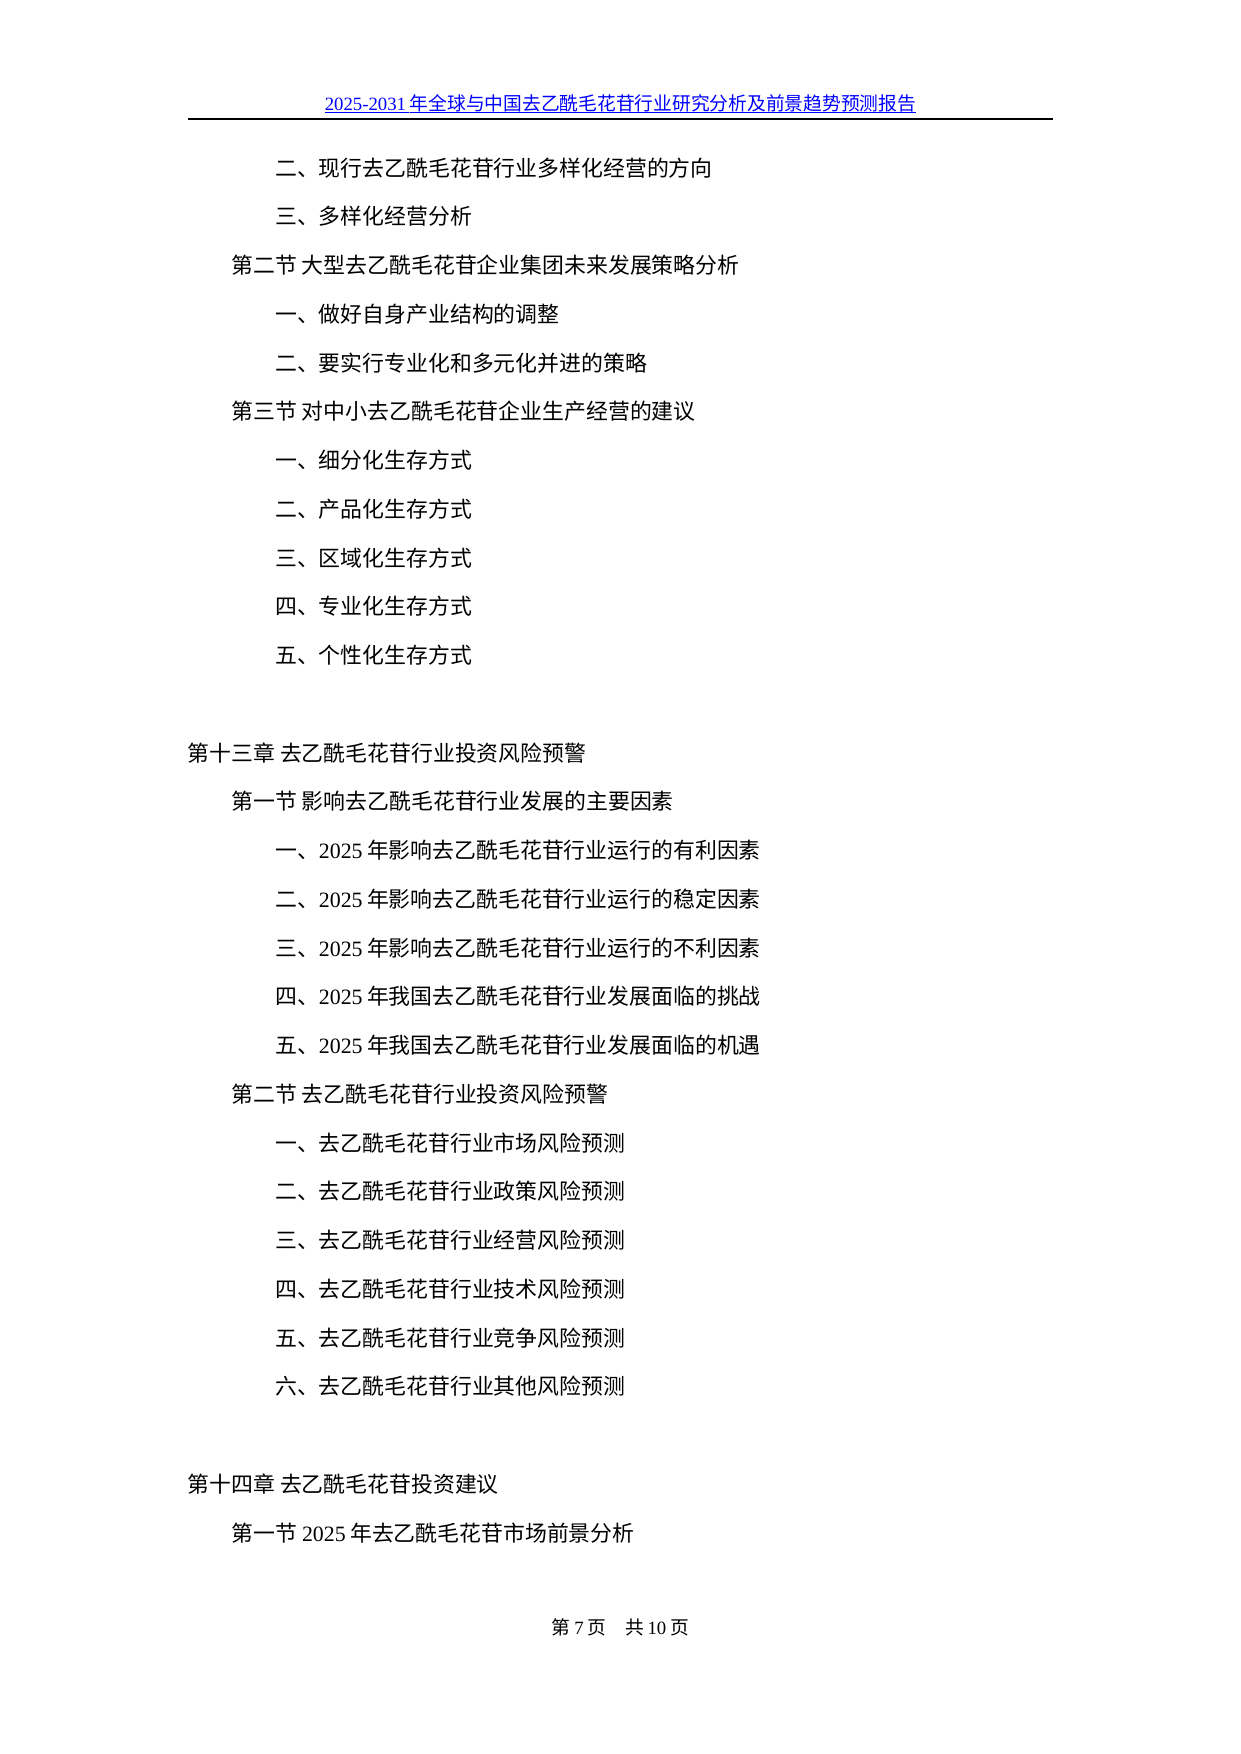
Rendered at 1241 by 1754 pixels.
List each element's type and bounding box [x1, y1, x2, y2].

text [187, 150, 1053, 1548]
